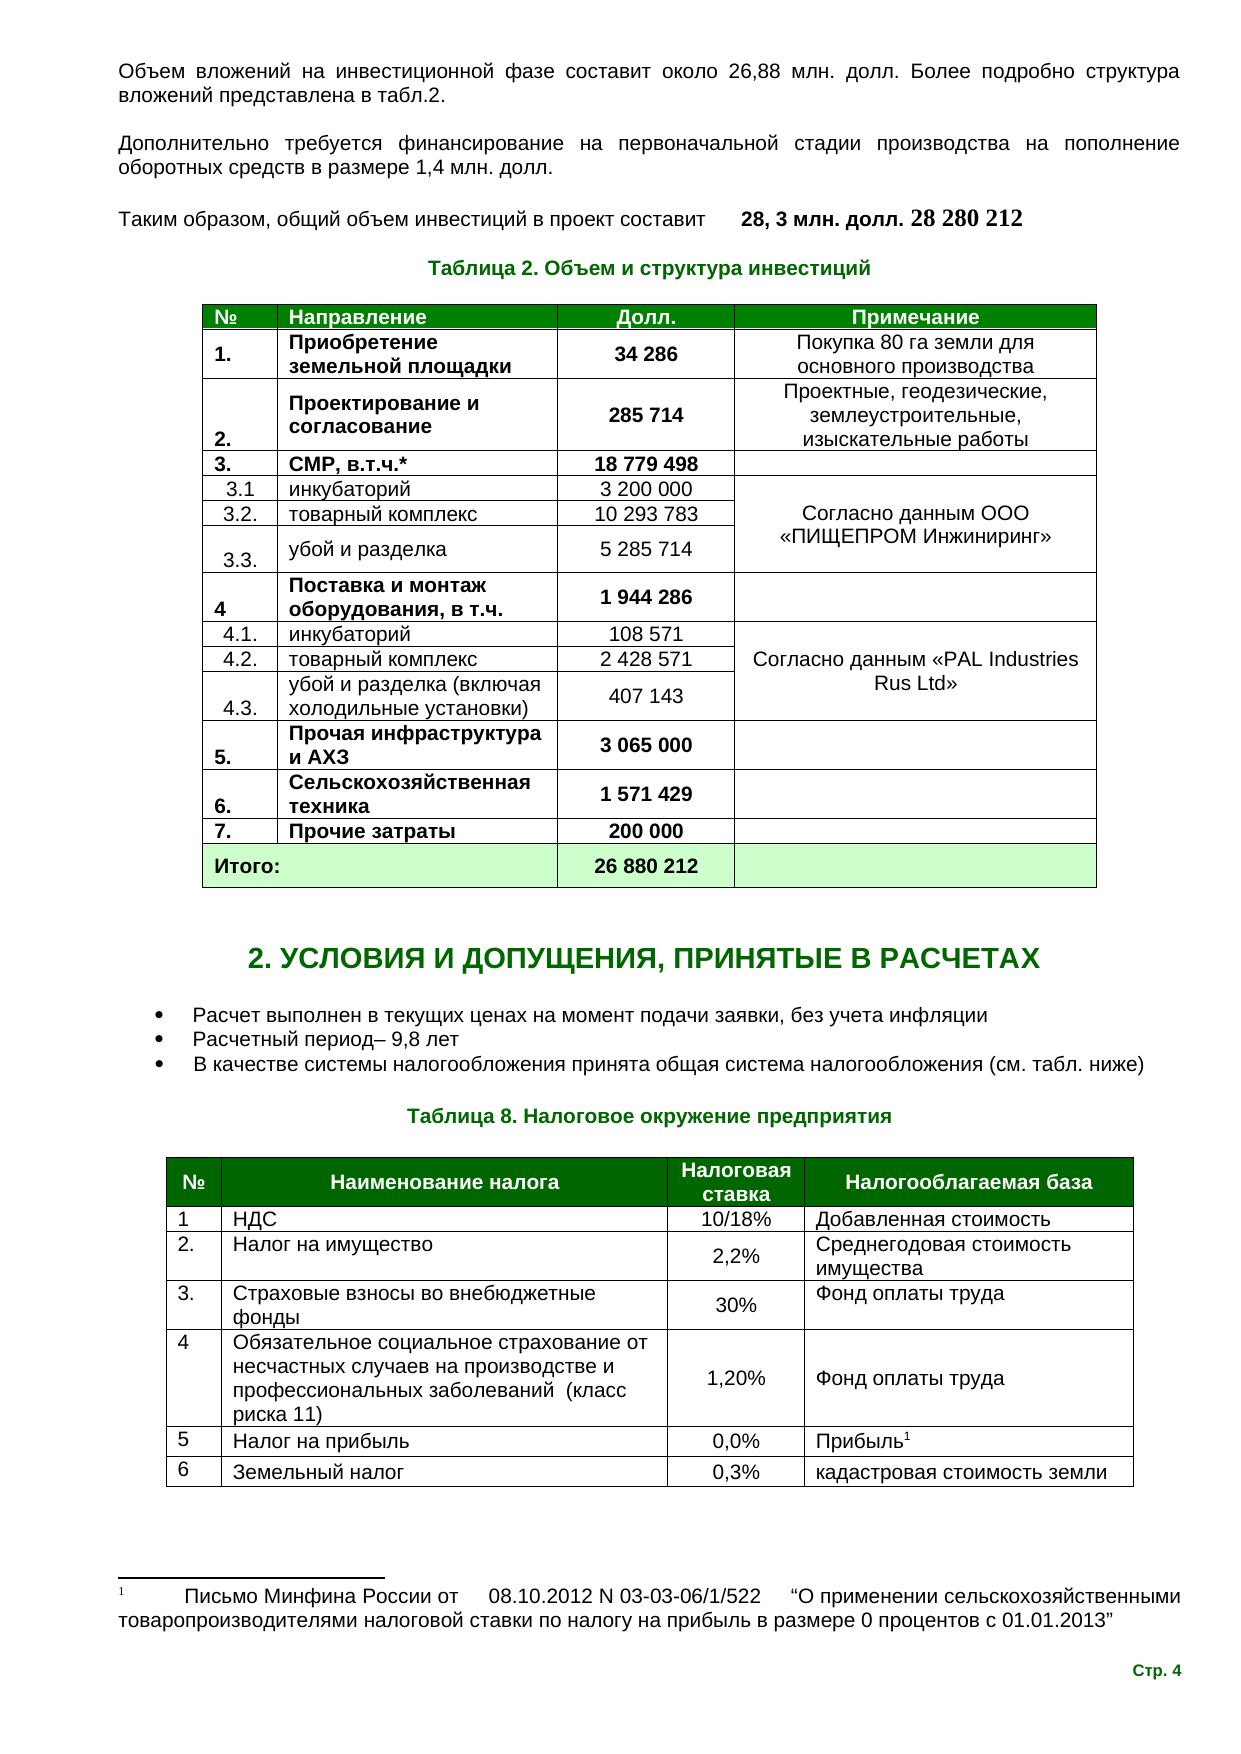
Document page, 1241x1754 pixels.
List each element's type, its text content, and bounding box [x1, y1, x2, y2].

table_cell Среднегодовая стоимость имущества [805, 1232, 1133, 1280]
subtitle 2. УСЛОВИЯ И ДОПУЩЕНИЯ, ПРИНЯТЫЕ В РАСЧЕТАХ [118, 941, 1181, 974]
table_cell 3.1 [203, 476, 277, 500]
table_cell 1 571 429 [558, 770, 734, 818]
table_cell Прочие затраты [278, 819, 557, 843]
text Объем вложений на инвестиционной фазе составит около 26,88 млн. долл. Более подробно структура вложений представлена в табл.2. [118, 59, 1181, 107]
table_header Долл. [558, 305, 734, 328]
table_cell 30% [668, 1281, 804, 1329]
text Дополнительно требуется финансирование на первоначальной стадии производства на пополнение оборотных средств в размере 1,4 млн. долл. [118, 131, 1181, 179]
table_cell [735, 819, 1096, 843]
table_cell инкубаторий [278, 622, 557, 646]
table_cell 285 714 [558, 379, 734, 450]
table_cell [735, 844, 1096, 887]
table_cell 407 143 [558, 672, 734, 720]
table_cell Обязательное социальное страхование от несчастных случаев на производстве и профессиональных заболеваний (класс риска 11) [222, 1330, 667, 1426]
table_cell Налог на прибыль [222, 1427, 667, 1456]
table_header Примечание [735, 305, 1096, 328]
table_cell 2. [203, 379, 277, 450]
table_cell 3 200 000 [558, 476, 734, 500]
table_cell 6. [203, 770, 277, 818]
table_cell Поставка и монтаж оборудования, в т.ч. [278, 573, 557, 621]
table_cell 2 428 571 [558, 647, 734, 671]
table_header Налоговая ставка [668, 1158, 804, 1206]
table_cell Земельный налог [222, 1457, 667, 1486]
table_cell инкубаторий [278, 476, 557, 500]
table_cell 3. [203, 451, 277, 475]
table_cell 1 944 286 [558, 573, 734, 621]
table_cell Страховые взносы во внебюджетные фонды [222, 1281, 667, 1329]
table_cell Добавленная стоимость [805, 1207, 1133, 1231]
table_cell 200 000 [558, 819, 734, 843]
table_cell [735, 770, 1096, 818]
table_cell 10/18% [668, 1207, 804, 1231]
text Таблица 2. Объем и структура инвестиций [118, 256, 1181, 279]
table_cell убой и разделка (включая холодильные установки) [278, 672, 557, 720]
table_cell товарный комплекс [278, 501, 557, 525]
table_cell 0,3% [668, 1457, 804, 1486]
table_cell Прочая инфраструктура и АХЗ [278, 721, 557, 769]
table_cell убой и разделка [278, 526, 557, 572]
table_cell 10 293 783 [558, 501, 734, 525]
list В качестве системы налогообложения принята общая система налогообложения (см. табл. ниже) [156, 1051, 1181, 1075]
table_cell 108 571 [558, 622, 734, 646]
table_cell кадастровая стоимость земли [805, 1457, 1133, 1486]
table_header Направление [278, 305, 557, 328]
table_cell Налог на имущество [222, 1232, 667, 1280]
table_cell 5. [203, 721, 277, 769]
list Расчетный период– 9,8 лет [155, 1027, 1181, 1051]
table_cell Согласно данным ООО «ПИЩЕПРОМ Инжиниринг» [735, 476, 1096, 572]
table_cell 1 [167, 1207, 221, 1231]
table_cell НДС [222, 1207, 667, 1231]
table_cell Согласно данным «PAL Industries Rus Ltd» [735, 622, 1096, 720]
text Таким образом, общий объем инвестиций в проект составит 28, 3 млн. долл. 28 280 212 [118, 203, 1181, 232]
table_cell 3.2. [203, 501, 277, 525]
table_cell 3 065 000 [558, 721, 734, 769]
list Расчет выполнен в текущих ценах на момент подачи заявки, без учета инфляции [155, 1003, 1181, 1027]
table_cell Проектные, геодезические, землеустроительные, изыскательные работы [735, 379, 1096, 450]
table_cell Итого: [203, 844, 557, 887]
table_cell 7. [203, 819, 277, 843]
table_cell 6 [167, 1457, 221, 1486]
text Таблица 8. Налоговое окружение предприятия [118, 1104, 1181, 1128]
table_cell 0,0% [668, 1427, 804, 1456]
table_cell Приобретение земельной площадки [278, 330, 557, 377]
table_cell 4.3. [203, 672, 277, 720]
table_cell 2. [167, 1232, 221, 1280]
table_cell Проектирование и согласование [278, 379, 557, 450]
table_cell [735, 451, 1096, 475]
table_header № [203, 305, 277, 328]
table_header Налогооблагаемая база [805, 1158, 1133, 1206]
table_cell 1. [203, 330, 277, 377]
table_cell Фонд оплаты труда [805, 1330, 1133, 1426]
table_cell [735, 573, 1096, 621]
table_cell товарный комплекс [278, 647, 557, 671]
table_header Наименование налога [222, 1158, 667, 1206]
table_cell 5 285 714 [558, 526, 734, 572]
table_cell Прибыль [805, 1427, 1133, 1456]
table_cell 5 [167, 1427, 221, 1456]
table_cell 18 779 498 [558, 451, 734, 475]
table_cell Покупка 80 га земли для основного производства [735, 330, 1096, 377]
table_cell Сельскохозяйственная техника [278, 770, 557, 818]
table_cell 4.2. [203, 647, 277, 671]
table_cell 1,20% [668, 1330, 804, 1426]
table_header № [167, 1158, 221, 1206]
table_cell 4.1. [203, 622, 277, 646]
table_cell [735, 721, 1096, 769]
table_cell 4 [203, 573, 277, 621]
table_cell Фонд оплаты труда [805, 1281, 1133, 1329]
table_cell 34 286 [558, 330, 734, 377]
table_cell 2,2% [668, 1232, 804, 1280]
table_cell 3.3. [203, 526, 277, 572]
table_cell 4 [167, 1330, 221, 1426]
table_cell 3. [167, 1281, 221, 1329]
table_cell 26 880 212 [558, 844, 734, 887]
table_cell СМР, в.т.ч.* [278, 451, 557, 475]
